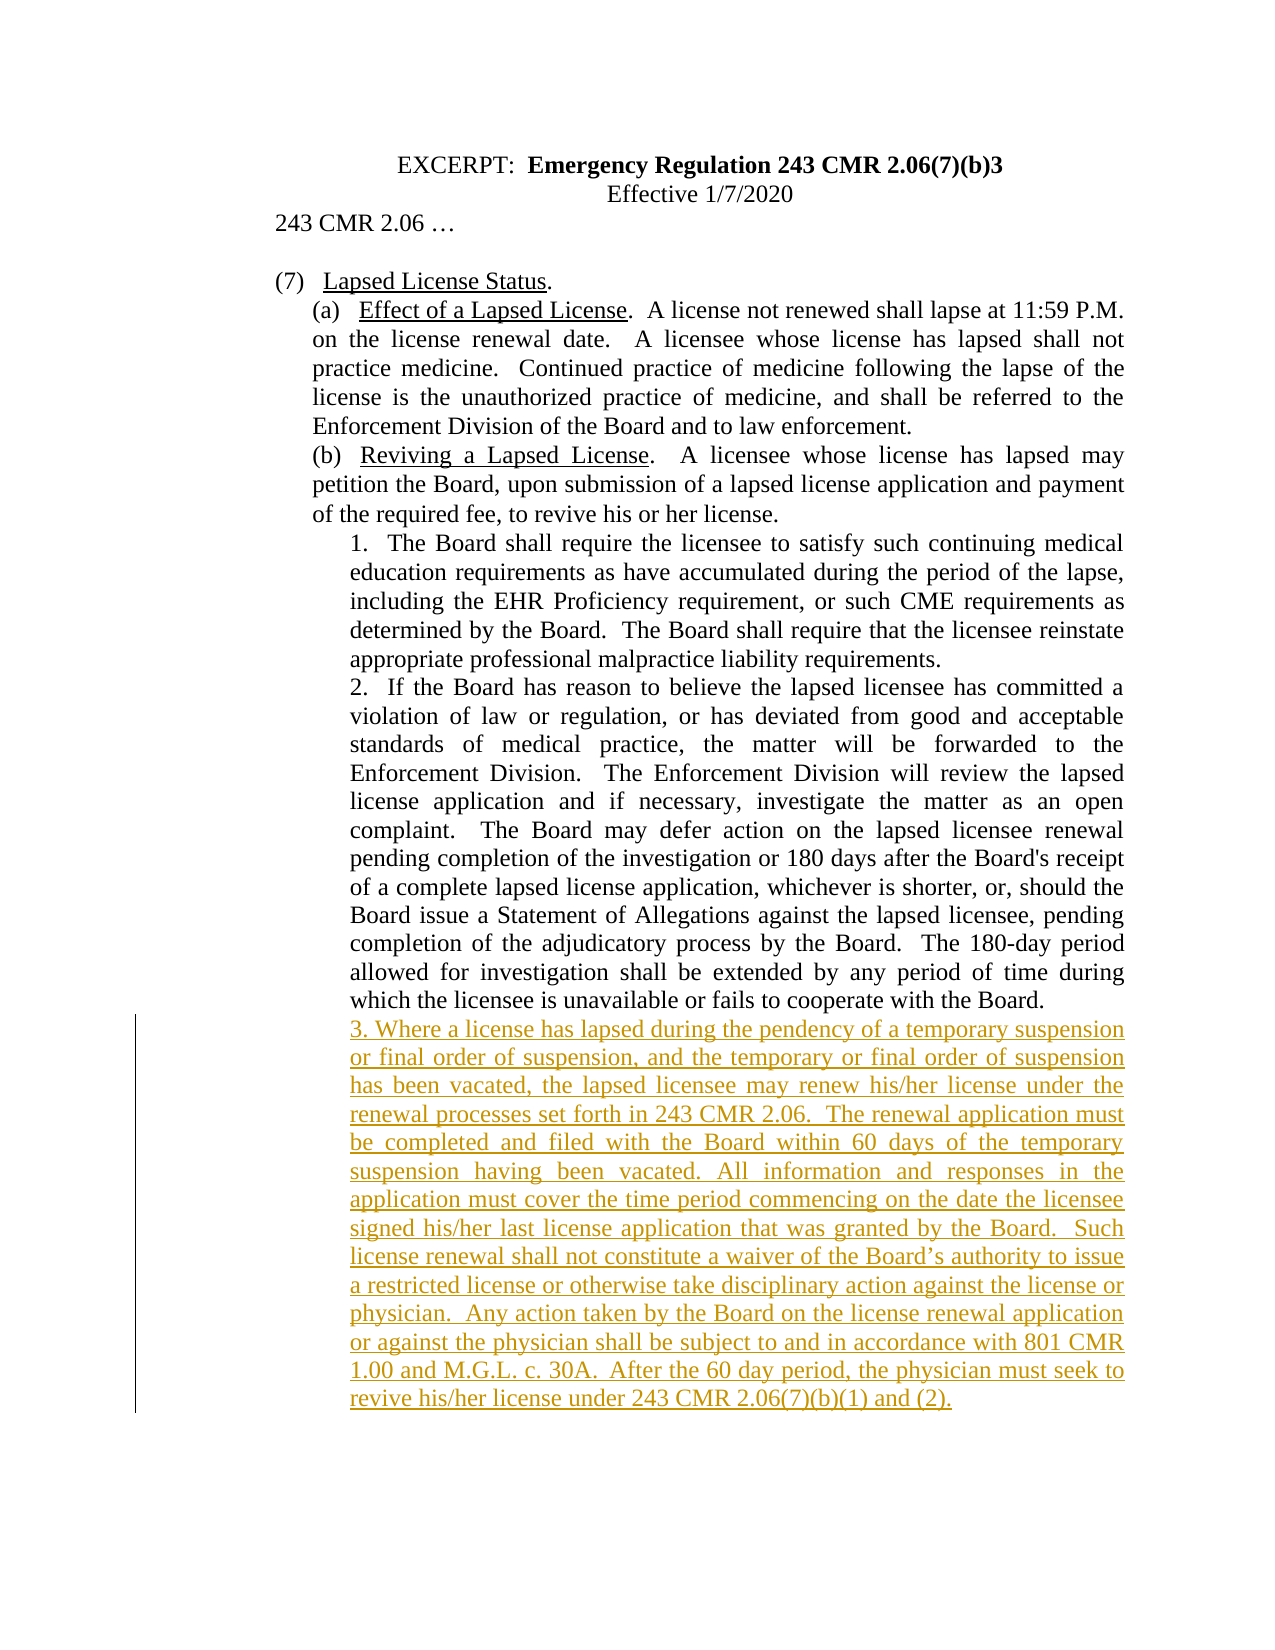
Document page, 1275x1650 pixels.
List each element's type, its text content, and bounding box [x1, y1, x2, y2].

text EXCERPT: Emergency Regulation 243 CMR 2.06(7)(b)3 [275, 150, 1125, 179]
text 2. If the Board has reason to believe the lapsed licensee has committed a violation of law or regulation, or has deviated from good and acceptable standards of medical practice, the matter will be forwarded to the Enforcement Division. The Enforcement Division will review the lapsed license application and if necessary, investigate the matter as an open complaint. The Board may defer action on the lapsed licensee renewal pending completion of the investigation or 180 days after the Board's receipt of a complete lapsed license application, whichever is shorter, or, should the Board issue a Statement of Allegations against the lapsed licensee, pending completion of the adjudicatory process by the Board. The 180-day period allowed for investigation shall be extended by any period of time during which the licensee is unavailable or fails to cooperate with the Board. [349, 673, 1125, 1014]
text Effective 1/7/2020 [275, 179, 1125, 208]
text (7) Lapsed License Status. [275, 266, 1125, 295]
text (b) Reviving a Lapsed License. A licensee whose license has lapsed may petition the Board, upon submission of a lapsed license application and payment of the required fee, to revive his or her license. [312, 441, 1125, 528]
text 1. The Board shall require the licensee to satisfy such continuing medical education requirements as have accumulated during the period of the lapse, including the EHR Proficiency requirement, or such CME requirements as determined by the Board. The Board shall require that the licensee reinstate appropriate professional malpractice liability requirements. [349, 528, 1125, 673]
text 243 CMR 2.06 … [275, 208, 1125, 237]
text (a) Effect of a Lapsed License. A license not renewed shall lapse at 11:59 P.M. on the license renewal date. A licensee whose license has lapsed shall not practice medicine. Continued practice of medicine following the lapse of the license is the unauthorized practice of medicine, and shall be referred to the Enforcement Division of the Board and to law enforcement. [312, 295, 1125, 441]
